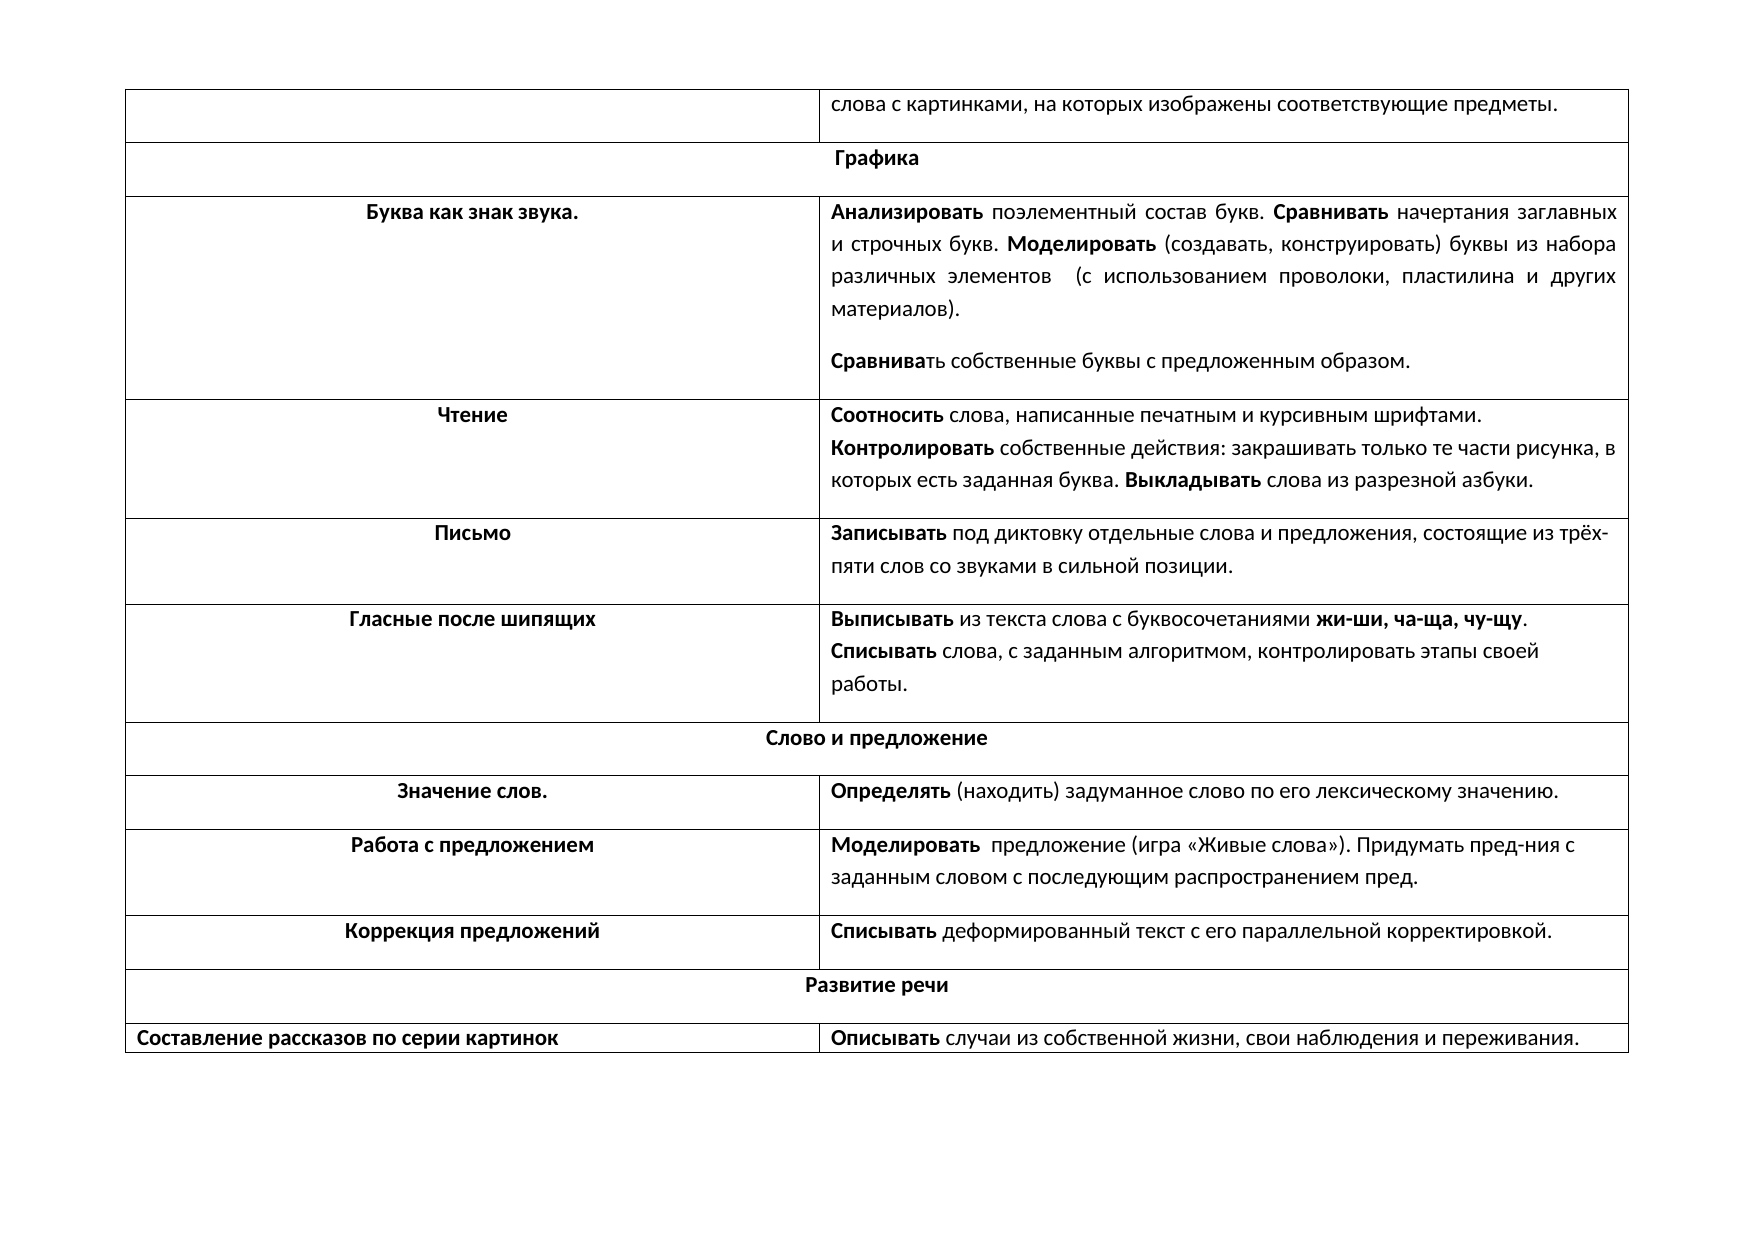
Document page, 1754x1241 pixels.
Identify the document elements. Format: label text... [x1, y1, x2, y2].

table_cell Слово и предложение [126, 723, 1628, 775]
table_cell Чтение [126, 400, 819, 517]
table_cell Моделировать предложение (игра «Живые слова»). Придумать пред-ния с заданным словом с последующим распространением пред. [820, 830, 1628, 915]
table_cell Работа с предложением [126, 830, 819, 915]
table_cell Письмо [126, 519, 819, 603]
table_cell Соотносить слова, написанные печатным и курсивным шрифтами. Контролировать собственные действия: закрашивать только те части рисунка, в которых есть заданная буква. Выкладывать слова из разрезной азбуки. [820, 400, 1628, 517]
table_cell Значение слов. [126, 776, 819, 829]
table_cell Буква как знак звука. [126, 197, 819, 399]
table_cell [126, 1024, 819, 1052]
table_cell Списывать деформированный текст с его параллельной корректировкой. [820, 916, 1628, 969]
table_cell Анализировать поэлементный состав букв. Сравнивать начертания заглавных и строчных букв. Моделировать (создавать, конструировать) буквы из набора различных элементов (с использованием проволоки, пластилина и других материалов). Сравнивать собственные буквы с предложенным образом. [820, 197, 1628, 399]
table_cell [820, 90, 1628, 142]
table_cell Графика [126, 143, 1628, 196]
table_cell Выписывать из текста слова с буквосочетаниями жи-ши, ча-ща, чу-щу. Списывать слова, с заданным алгоритмом, контролировать этапы своей работы. [820, 605, 1628, 722]
table_cell Гласные после шипящих [126, 605, 819, 722]
table_cell Коррекция предложений [126, 916, 819, 969]
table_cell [126, 90, 819, 142]
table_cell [820, 1024, 1628, 1052]
table_cell Определять (находить) задуманное слово по его лексическому значению. [820, 776, 1628, 829]
table_cell Записывать под диктовку отдельные слова и предложения, состоящие из трёх-пяти слов со звуками в сильной позиции. [820, 519, 1628, 603]
table_cell Развитие речи [126, 970, 1628, 1022]
